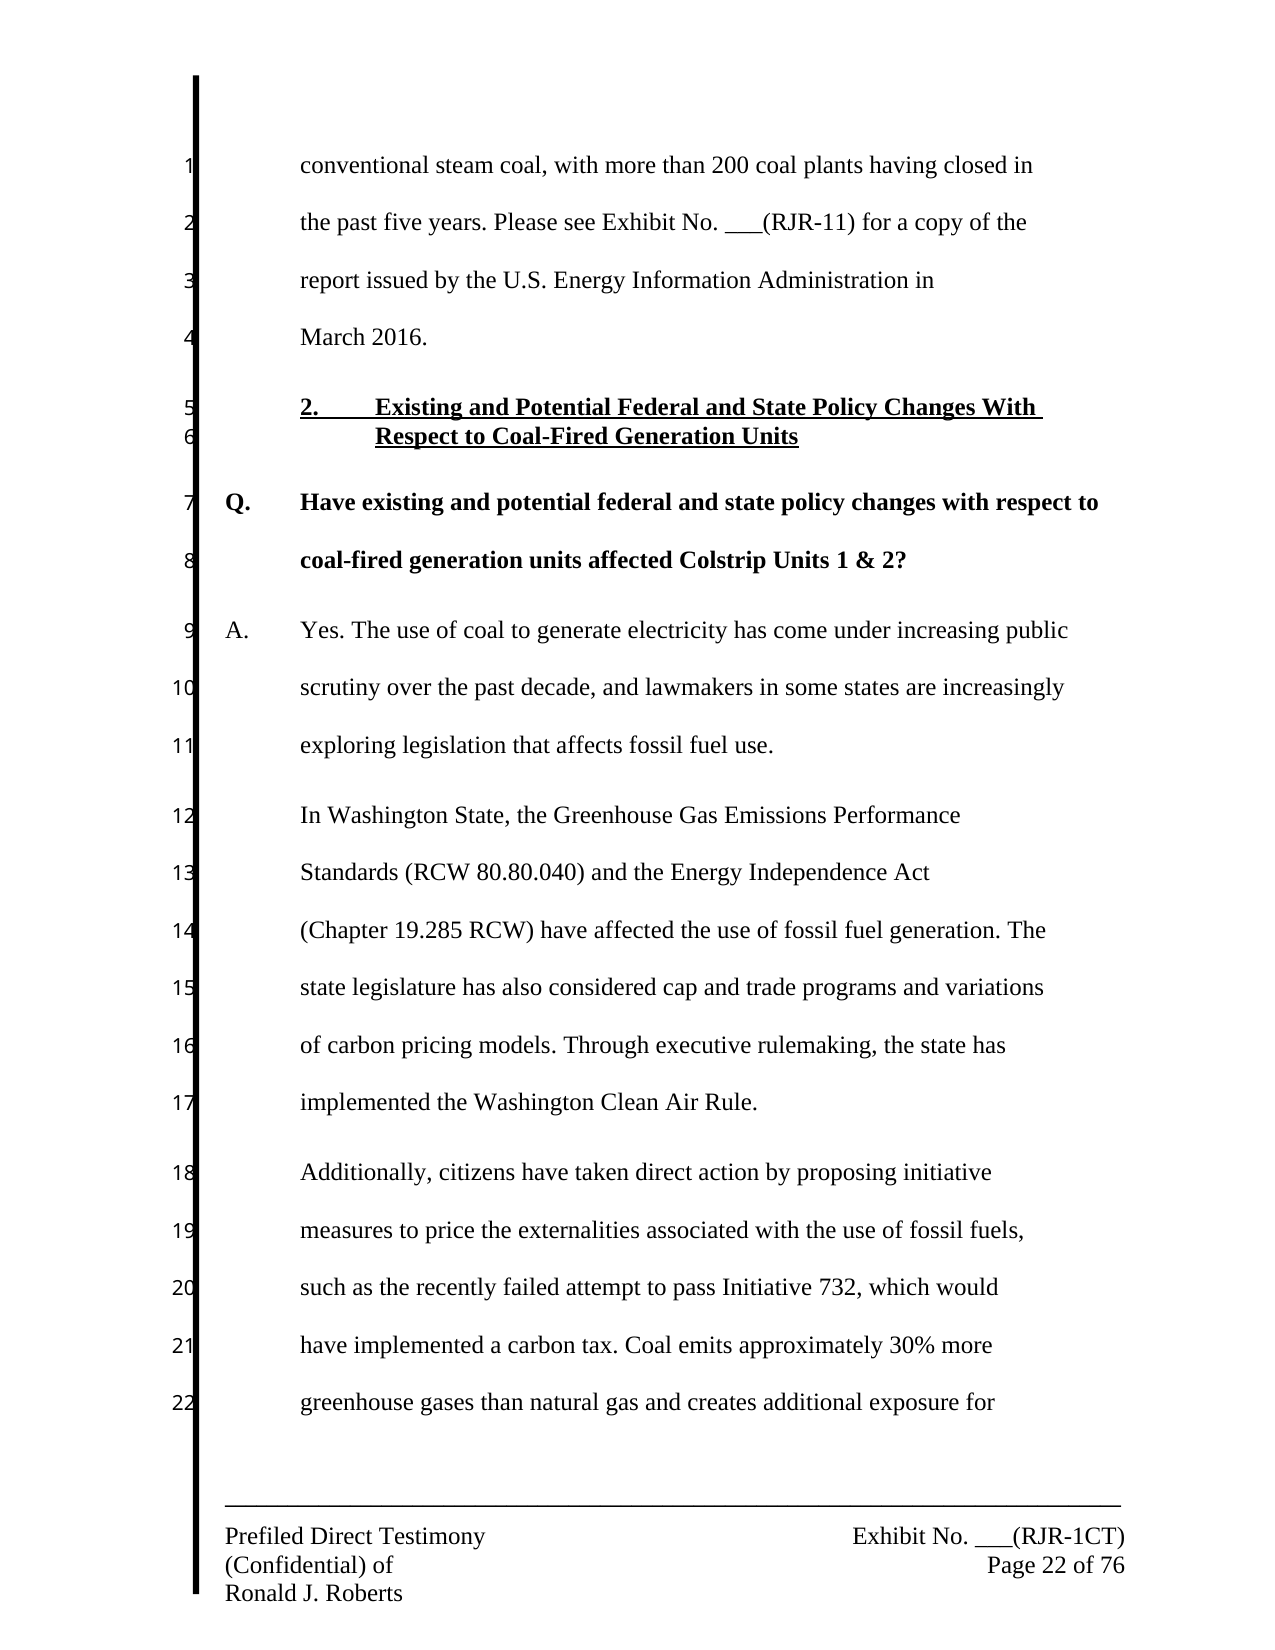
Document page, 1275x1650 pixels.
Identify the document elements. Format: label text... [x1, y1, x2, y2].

text A. Yes. The use of coal to generate electricity has come under increasing public scrutiny over the past decade, and lawmakers in some states are increasingly exploring legislation that affects fossil fuel use. [225, 615, 1125, 759]
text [300, 1157, 1050, 1416]
text Q. Have existing and potential federal and state policy changes with respect to coal-fired generation units affected Colstrip Units 1 & 2? [225, 487, 1125, 574]
text In Washington State, the Greenhouse Gas Emissions Performance Standards (RCW 80.80.040) and the Energy Independence Act (Chapter 19.285 RCW) have affected the use of fossil fuel generation. The state legislature has also considered cap and trade programs and variations of carbon pricing models. Through executive rulemaking, the state has implemented the Washington Clean Air Rule. [300, 800, 1050, 1116]
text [300, 150, 1050, 351]
subtitle 2. Existing and Potential Federal and State Policy Changes With Respect to Coal-Fired Generation Units [300, 392, 1050, 450]
